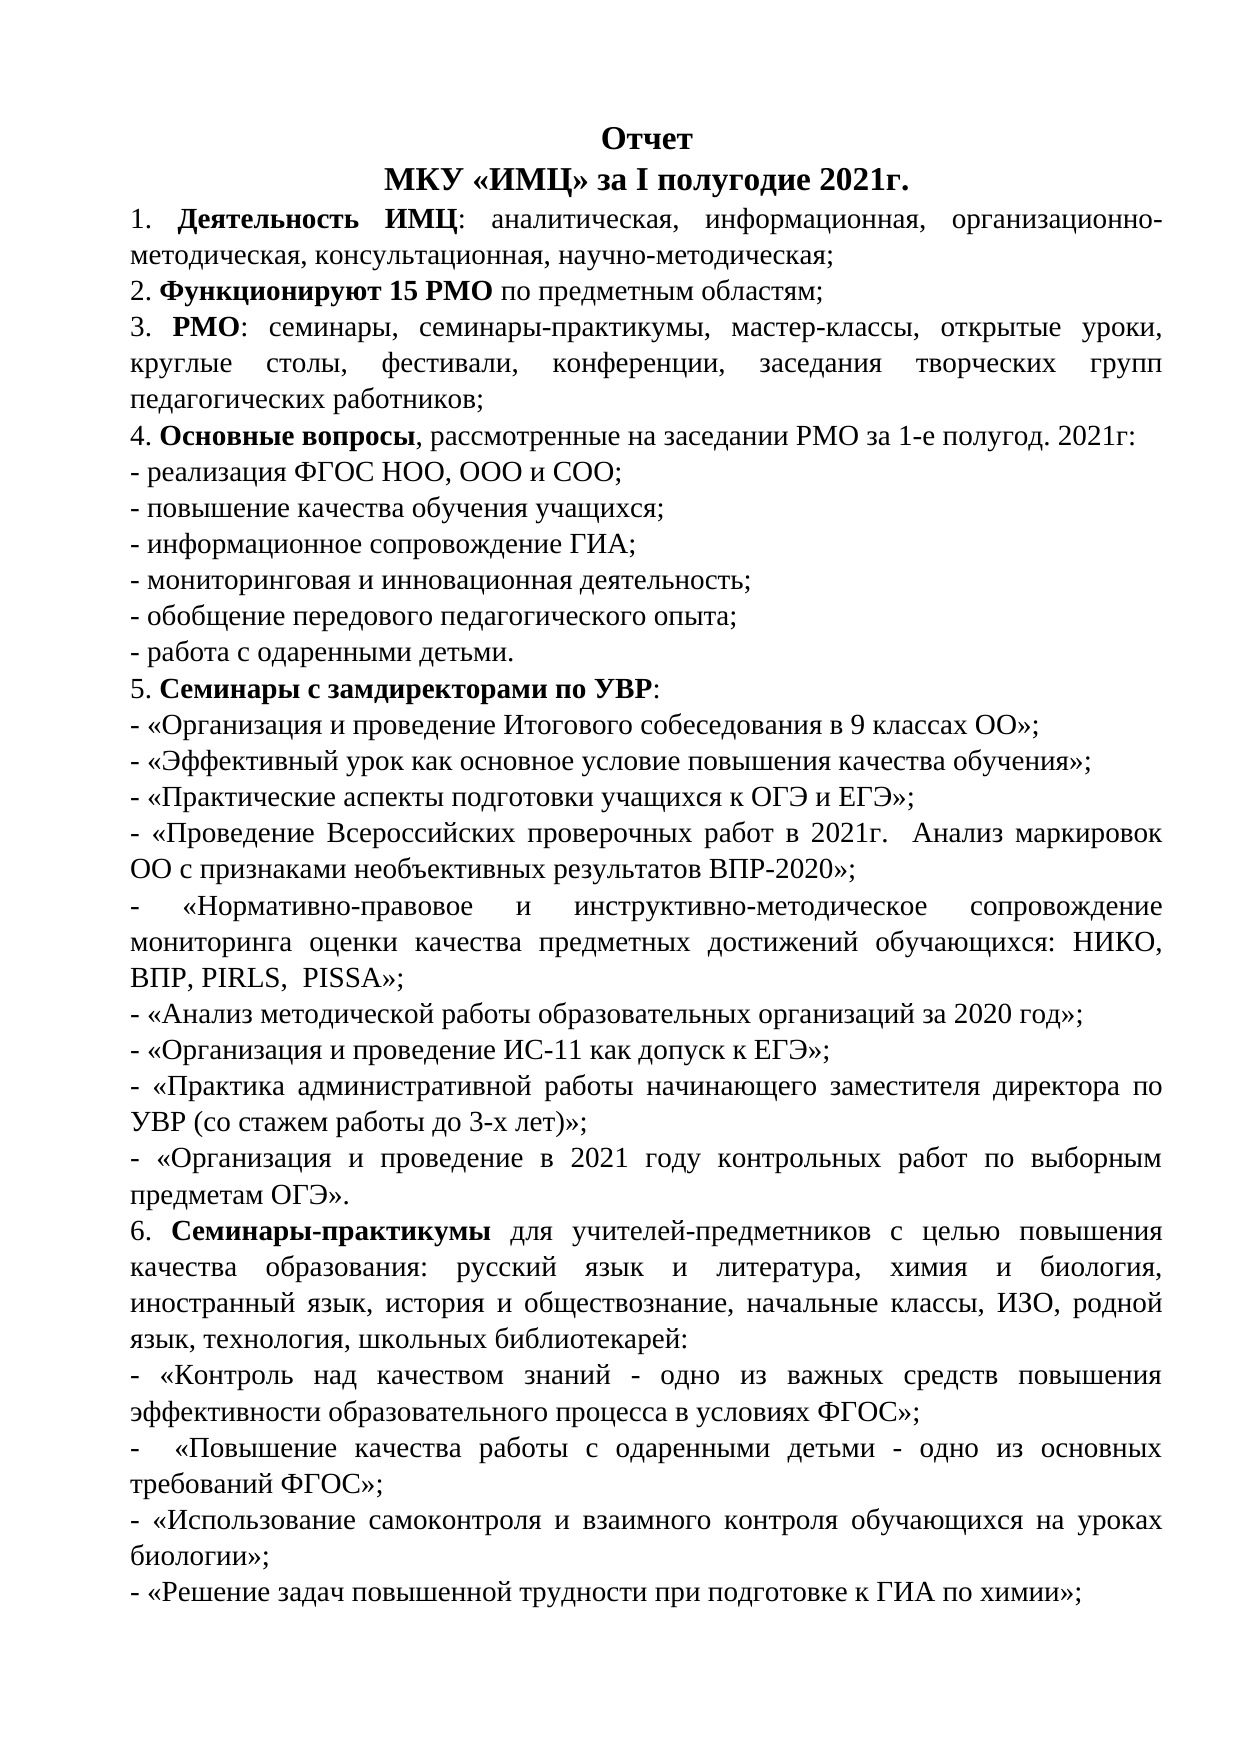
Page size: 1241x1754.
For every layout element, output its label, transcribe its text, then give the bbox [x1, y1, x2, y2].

text - «Контроль над качеством знаний - одно из важных средств повышения эффективности образовательного процесса в условиях ФГОС»; [130, 1357, 1163, 1427]
text - «Организация и проведение Итогового собеседования в 9 классах ОО»; [130, 707, 1163, 740]
text 5. Семинары с замдиректорами по УВР: [130, 671, 1163, 704]
text - мониторинговая и инновационная деятельность; [130, 562, 1163, 596]
text - повышение качества обучения учащихся; [130, 490, 1163, 523]
text - «Организация и проведение ИС-11 как допуск к ЕГЭ»; [130, 1032, 1163, 1066]
text 4. Основные вопросы, рассмотренные на заседании РМО за 1-е полугод. 2021г: [130, 418, 1163, 451]
text МКУ «ИМЦ» за I полугодие 2021г. [130, 159, 1163, 198]
text 6. Семинары-практикумы для учителей-предметников с целью повышения качества образования: русский язык и литература, химия и биология, иностранный язык, история и обществознание, начальные классы, ИЗО, родной язык, технология, школьных библиотекарей: [130, 1213, 1163, 1355]
text - «Практика административной работы начинающего заместителя директора по УВР (со стажем работы до 3-х лет)»; [130, 1068, 1163, 1138]
text - «Анализ методической работы образовательных организаций за 2020 год»; [130, 996, 1163, 1029]
text - «Практические аспекты подготовки учащихся к ОГЭ и ЕГЭ»; [130, 779, 1163, 813]
text - «Решение задач повышенной трудности при подготовке к ГИА по химии»; [130, 1574, 1163, 1608]
text - обобщение передового педагогического опыта; [130, 598, 1163, 632]
text - «Повышение качества работы с одаренными детьми - одно из основных требований ФГОС»; [130, 1430, 1163, 1499]
text 2. Функционируют 15 РМО по предметным областям; [130, 273, 1163, 307]
text 1. Деятельность ИМЦ: аналитическая, информационная, организационно-методическая, консультационная, научно-методическая; [130, 201, 1163, 271]
text - реализация ФГОС НОО, ООО и СОО; [130, 454, 1163, 487]
text Отчет [130, 118, 1163, 156]
text - работа с одаренными детьми. [130, 634, 1163, 668]
text - «Проведение Всероссийских проверочных работ в 2021г. Анализ маркировок ОО с признаками необъективных результатов ВПР-2020»; [130, 815, 1163, 885]
text - информационное сопровождение ГИА; [130, 526, 1163, 560]
text 3. РМО: семинары, семинары-практикумы, мастер-классы, открытые уроки, круглые столы, фестивали, конференции, заседания творческих групп педагогических работников; [130, 309, 1163, 415]
text - «Использование самоконтроля и взаимного контроля обучающихся на уроках биологии»; [130, 1502, 1163, 1572]
text - «Эффективный урок как основное условие повышения качества обучения»; [130, 743, 1163, 777]
text - «Организация и проведение в 2021 году контрольных работ по выборным предметам ОГЭ». [130, 1141, 1163, 1210]
text - «Нормативно-правовое и инструктивно-методическое сопровождение мониторинга оценки качества предметных достижений обучающихся: НИКО, ВПР, PIRLS, PISSA»; [130, 888, 1163, 993]
